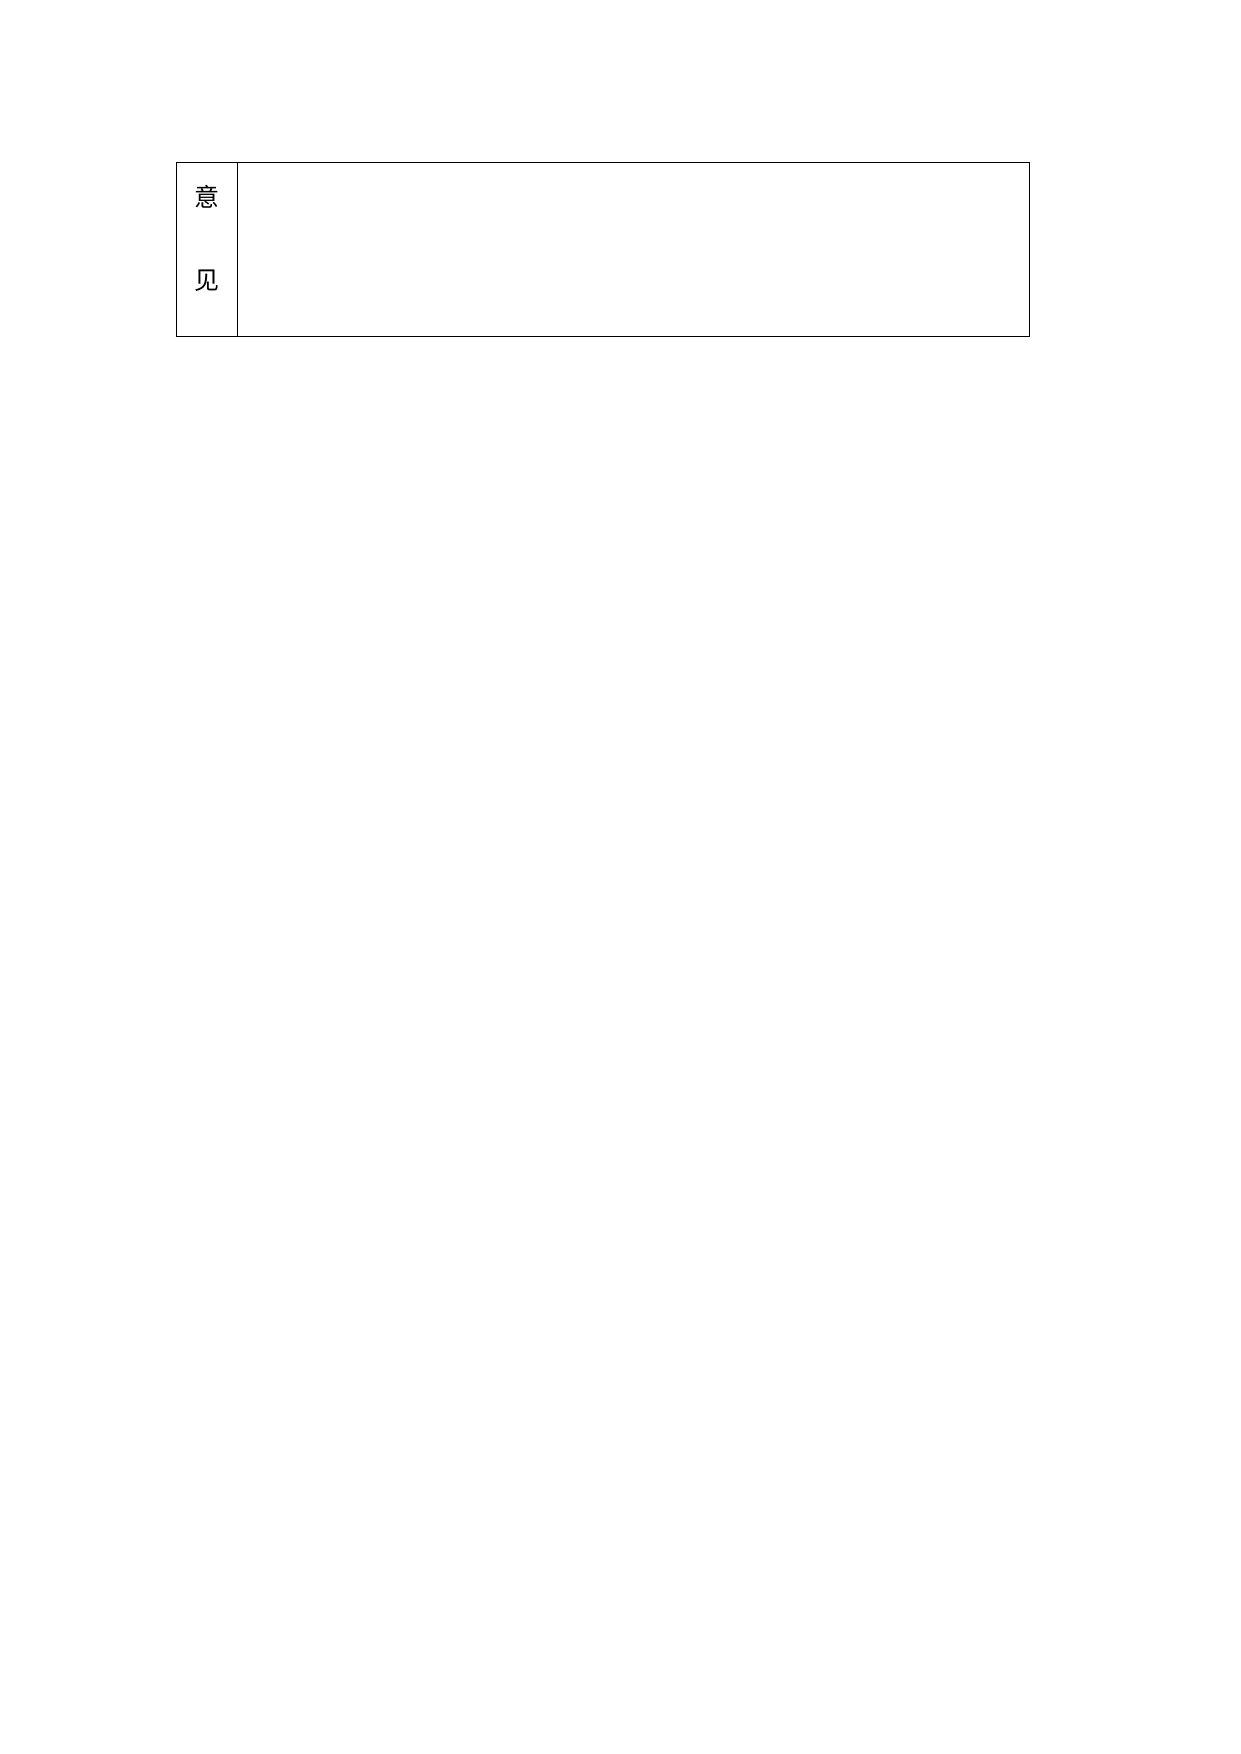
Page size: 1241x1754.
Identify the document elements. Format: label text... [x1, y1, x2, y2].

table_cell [238, 163, 1029, 336]
table_cell 培 养 单 位 意 见 [177, 163, 237, 336]
